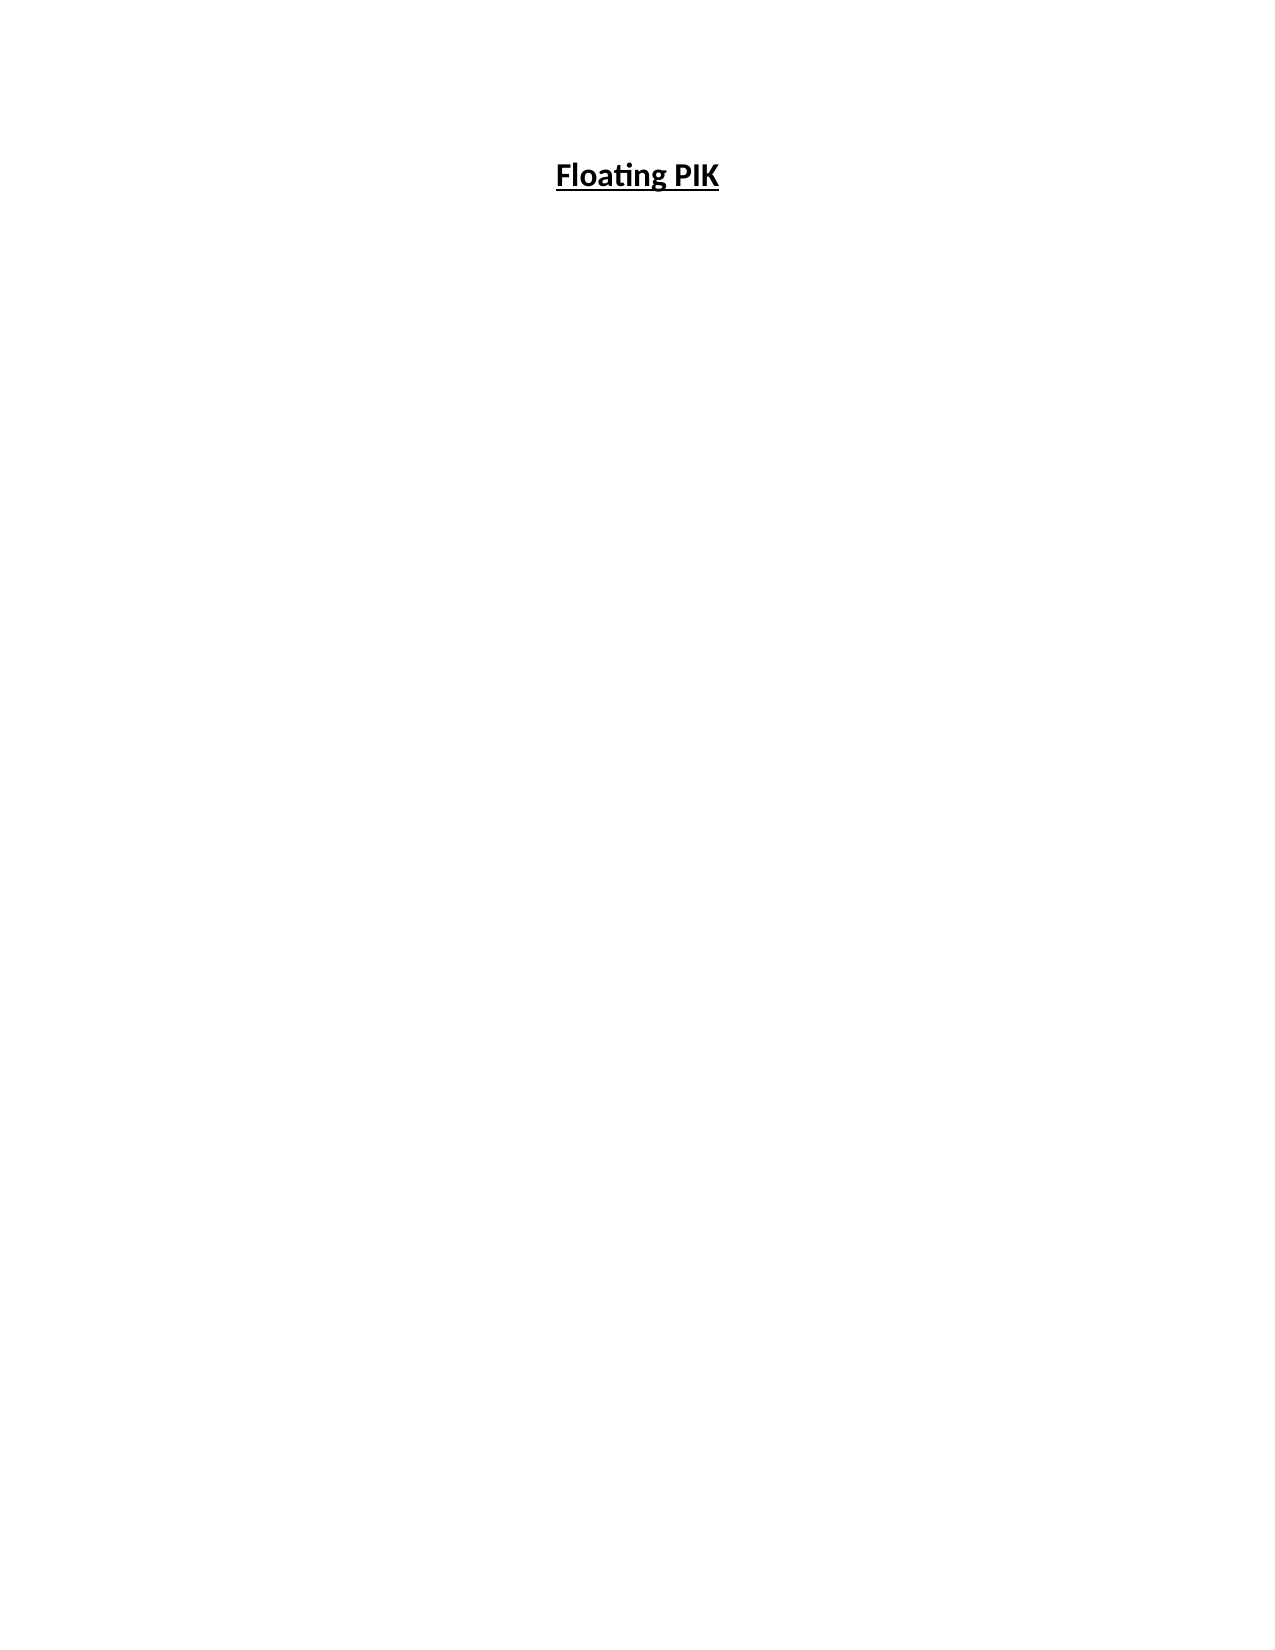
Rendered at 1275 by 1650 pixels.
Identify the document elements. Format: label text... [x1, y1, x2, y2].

subtitle Floating PIK [187, 154, 1087, 195]
